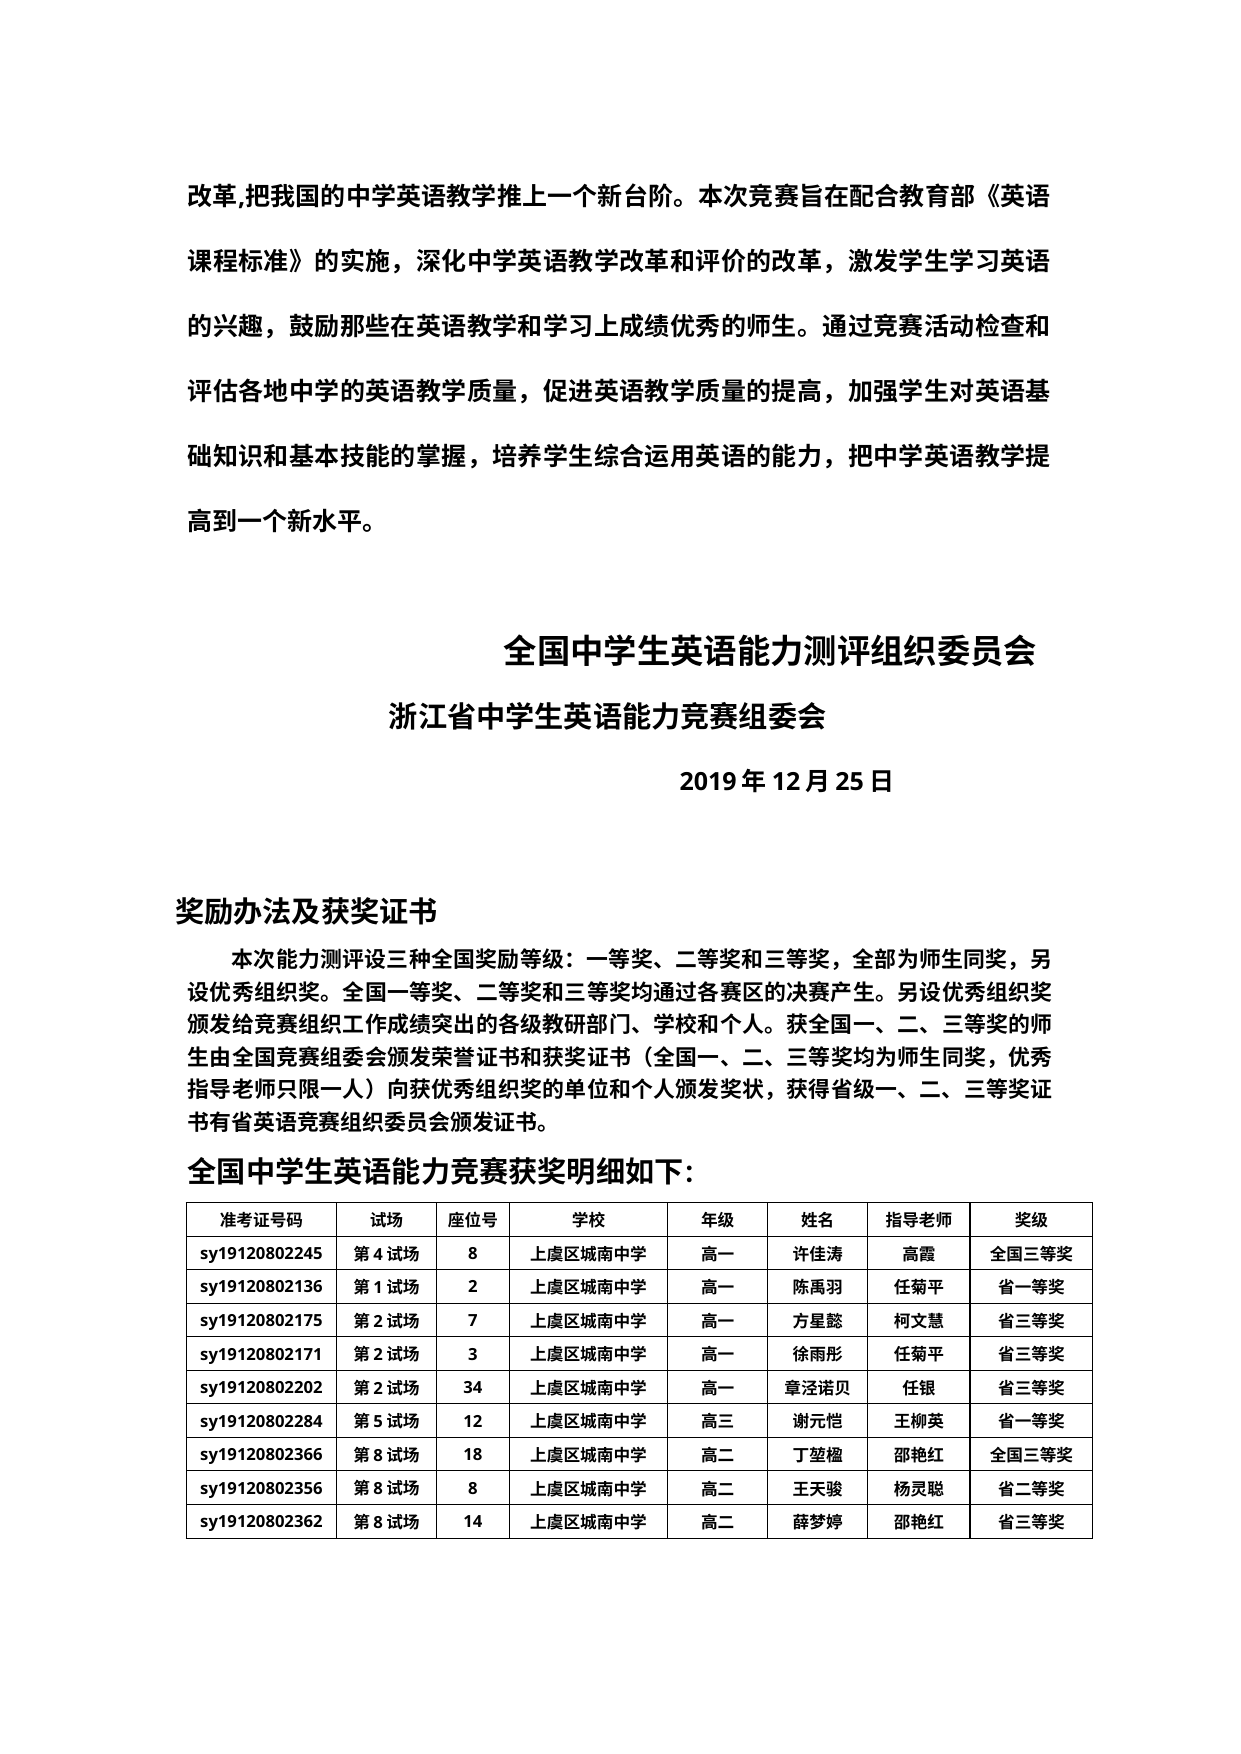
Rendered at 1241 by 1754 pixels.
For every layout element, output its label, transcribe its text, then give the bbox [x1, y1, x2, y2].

table_header 指导老师 [868, 1203, 969, 1236]
table_cell 8 [437, 1237, 509, 1269]
table_cell 薛梦婷 [768, 1505, 867, 1537]
table_cell 7 [437, 1304, 509, 1336]
table_cell 上虞区城南中学 [510, 1404, 667, 1437]
table_cell 任菊平 [868, 1337, 969, 1370]
table_cell 高一 [668, 1237, 767, 1269]
table_cell 王柳英 [868, 1404, 969, 1437]
table_cell 高一 [668, 1371, 767, 1403]
table_cell 第8试场 [337, 1471, 436, 1504]
table_cell 邵艳红 [868, 1438, 969, 1470]
table_cell 8 [437, 1471, 509, 1504]
table_cell 全国三等奖 [971, 1438, 1092, 1470]
table_header 年级 [668, 1203, 767, 1236]
table_cell 高霞 [868, 1237, 969, 1269]
table_cell 许佳涛 [768, 1237, 867, 1269]
table_cell 第2试场 [337, 1337, 436, 1370]
text 浙江省中学生英语能力竞赛组委会 [187, 682, 1053, 747]
table_cell 省三等奖 [971, 1505, 1092, 1537]
table_cell sy19120802366 [187, 1438, 336, 1470]
table_cell sy19120802171 [187, 1337, 336, 1370]
table_header 座位号 [437, 1203, 509, 1236]
table_cell 柯文慧 [868, 1304, 969, 1336]
table_cell 12 [437, 1404, 509, 1437]
table_cell 高一 [668, 1337, 767, 1370]
table_cell 2 [437, 1270, 509, 1303]
table_cell 王天骏 [768, 1471, 867, 1504]
table_cell 第5试场 [337, 1404, 436, 1437]
table_cell sy19120802202 [187, 1371, 336, 1403]
table_cell sy19120802362 [187, 1505, 336, 1537]
table_header 试场 [337, 1203, 436, 1236]
table_cell 省二等奖 [971, 1471, 1092, 1504]
table_cell 邵艳红 [868, 1505, 969, 1537]
table_cell 14 [437, 1505, 509, 1537]
table_cell sy19120802356 [187, 1471, 336, 1504]
table_cell 上虞区城南中学 [510, 1505, 667, 1537]
table_header 准考证号码 [187, 1203, 336, 1236]
text 全国中学生英语能力测评组织委员会 [187, 617, 1053, 682]
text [187, 162, 1053, 552]
table_cell 第2试场 [337, 1304, 436, 1336]
table_cell 高二 [668, 1471, 767, 1504]
table_cell 省三等奖 [971, 1371, 1092, 1403]
table_cell 第1试场 [337, 1270, 436, 1303]
text 奖励办法及获奖证书 [175, 877, 1125, 942]
table_cell 上虞区城南中学 [510, 1270, 667, 1303]
table_cell 18 [437, 1438, 509, 1470]
table_cell sy19120802245 [187, 1237, 336, 1269]
text 全国中学生英语能力竞赛获奖明细如下： [187, 1137, 1053, 1202]
table_cell 上虞区城南中学 [510, 1471, 667, 1504]
table_cell 徐雨彤 [768, 1337, 867, 1370]
table_cell 省三等奖 [971, 1337, 1092, 1370]
table_header 姓名 [768, 1203, 867, 1236]
table_cell 高二 [668, 1505, 767, 1537]
table_cell 陈禹羽 [768, 1270, 867, 1303]
table_cell 上虞区城南中学 [510, 1371, 667, 1403]
table_cell 杨灵聪 [868, 1471, 969, 1504]
text 2019年12月25日 [187, 747, 1053, 812]
table_cell 上虞区城南中学 [510, 1304, 667, 1336]
table_cell 任菊平 [868, 1270, 969, 1303]
table_cell 丁堃楹 [768, 1438, 867, 1470]
table_cell 方星懿 [768, 1304, 867, 1336]
text 本次能力测评设三种全国奖励等级：一等奖、二等奖和三等奖，全部为师生同奖，另设优秀组织奖。全国一等奖、二等奖和三等奖均通过各赛区的决赛产生。另设优秀组织奖颁发给竞赛组织工作成绩突出的各级教研部门、学校和个人。获全国一、二、三等奖的师生由全国竞赛组委会颁发荣誉证书和获奖证书（全国一、二、三等奖均为师生同奖，优秀指导老师只限一人）向获优秀组织奖的单位和个人颁发奖状，获得省级一、二、三等奖证书有省英语竞赛组织委员会颁发证书。 [187, 942, 1053, 1137]
table_cell 全国三等奖 [971, 1237, 1092, 1269]
table_cell sy19120802284 [187, 1404, 336, 1437]
table_cell sy19120802175 [187, 1304, 336, 1336]
table_cell sy19120802136 [187, 1270, 336, 1303]
table_cell 省一等奖 [971, 1270, 1092, 1303]
table_cell 省三等奖 [971, 1304, 1092, 1336]
table_cell 高一 [668, 1304, 767, 1336]
table_cell 34 [437, 1371, 509, 1403]
table_cell 上虞区城南中学 [510, 1337, 667, 1370]
table_cell 第4试场 [337, 1237, 436, 1269]
table_header 学校 [510, 1203, 667, 1236]
table_cell 上虞区城南中学 [510, 1237, 667, 1269]
table_cell 上虞区城南中学 [510, 1438, 667, 1470]
table_cell 高一 [668, 1270, 767, 1303]
table_cell 谢元恺 [768, 1404, 867, 1437]
table_cell 3 [437, 1337, 509, 1370]
table_header 奖级 [971, 1203, 1092, 1236]
table_cell 第8试场 [337, 1438, 436, 1470]
table_cell 省一等奖 [971, 1404, 1092, 1437]
table_cell 第8试场 [337, 1505, 436, 1537]
table_cell 高二 [668, 1438, 767, 1470]
table_cell 第2试场 [337, 1371, 436, 1403]
table_cell 高三 [668, 1404, 767, 1437]
table_cell 任银 [868, 1371, 969, 1403]
table_cell 章泾诺贝 [768, 1371, 867, 1403]
